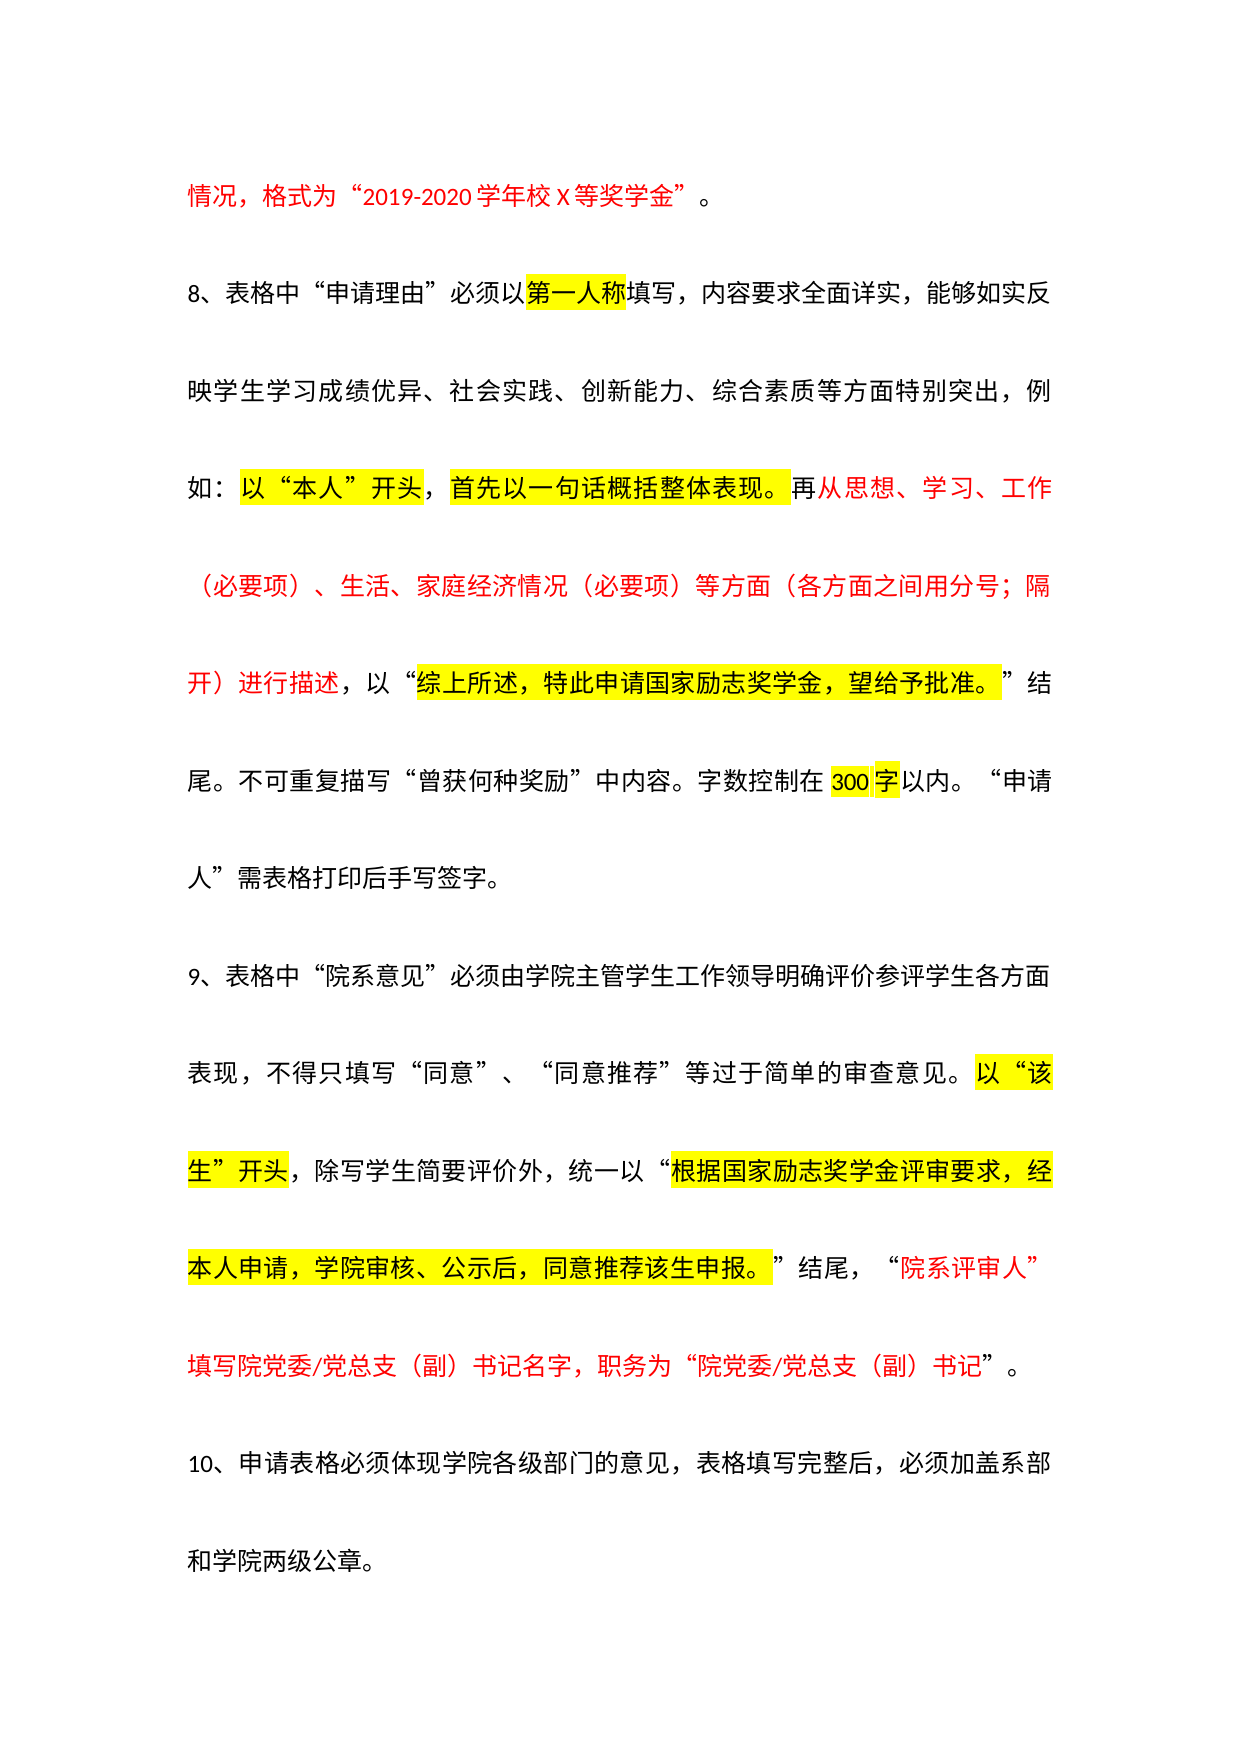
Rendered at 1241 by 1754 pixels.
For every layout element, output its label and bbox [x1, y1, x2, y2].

text [187, 162, 1053, 1592]
